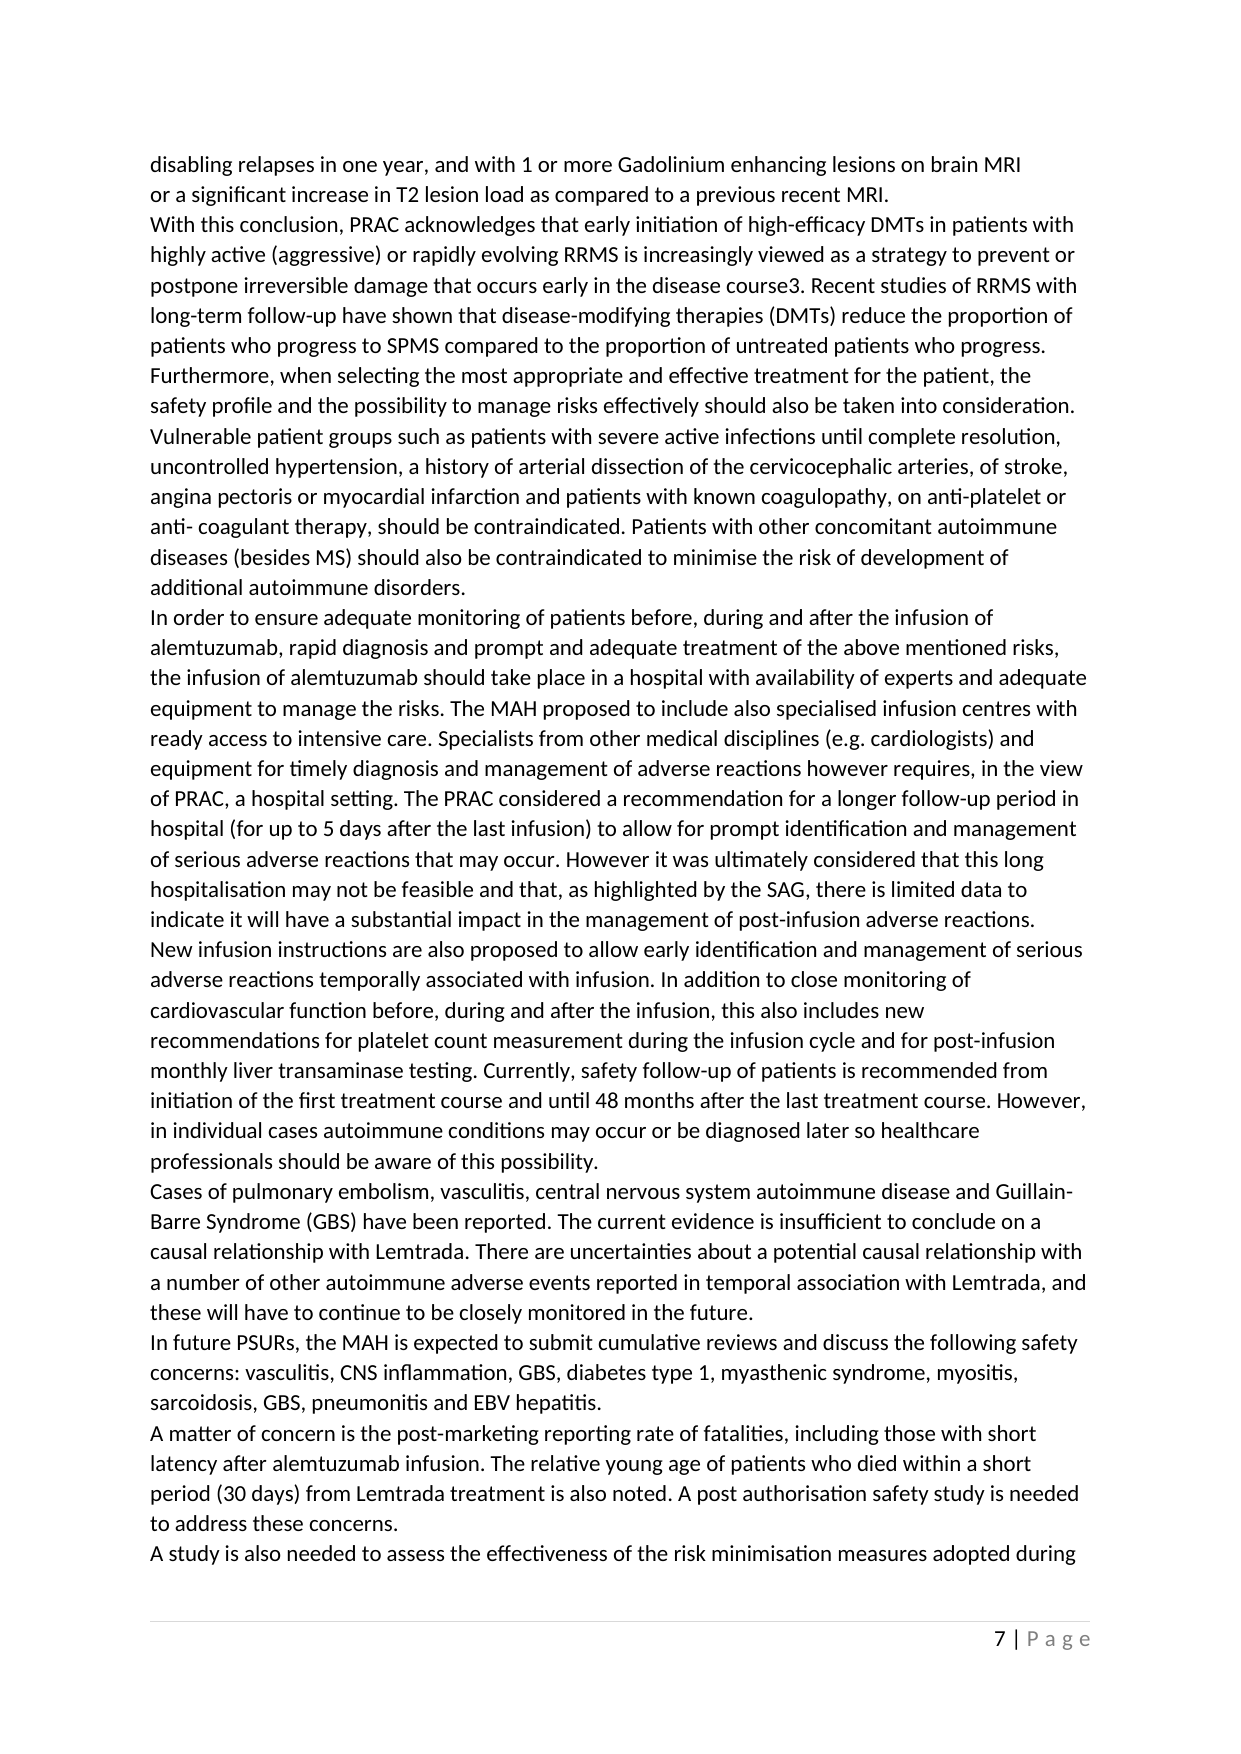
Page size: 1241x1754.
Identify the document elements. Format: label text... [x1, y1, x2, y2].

text equipment for timely diagnosis and management of adverse reactions however requires, in the view of PRAC, a hospital setting. The PRAC considered a recommendation for a longer follow-up period in [150, 754, 1090, 812]
text postpone irreversible damage that occurs early in the disease course3. Recent studies of RRMS with [150, 271, 1090, 299]
text With this conclusion, PRAC acknowledges that early initiation of high-efficacy DMTs in patients with [150, 210, 1090, 238]
text equipment to manage the risks. The MAH proposed to include also specialised infusion centres with [150, 694, 1090, 722]
text hospitalisation may not be feasible and that, as highlighted by the SAG, there is limited data to [150, 875, 1090, 903]
text ready access to intensive care. Specialists from other medical disciplines (e.g. cardiologists) and [150, 724, 1090, 752]
text sarcoidosis, GBS, pneumonitis and EBV hepatitis. [150, 1388, 1090, 1417]
text long-term follow-up have shown that disease-modifying therapies (DMTs) reduce the proportion of [150, 301, 1090, 329]
text disabling relapses in one year, and with 1 or more Gadolinium enhancing lesions on brain MRI [150, 150, 1090, 178]
text Barre Syndrome (GBS) have been reported. The current evidence is insufficient to conclude on a causal relationship with Lemtrada. There are uncertainties about a potential causal relationship with a number of other autoimmune adverse events reported in temporal association with Lemtrada, and these will have to continue to be closely monitored in the future. [150, 1207, 1090, 1326]
text uncontrolled hypertension, a history of arterial dissection of the cervicocephalic arteries, of stroke, [150, 452, 1090, 480]
text In future PSURs, the MAH is expected to submit cumulative reviews and discuss the following safety [150, 1328, 1090, 1356]
text patients who progress to SPMS compared to the proportion of untreated patients who progress. [150, 331, 1090, 359]
text highly active (aggressive) or rapidly evolving RRMS is increasingly viewed as a strategy to prevent or [150, 241, 1090, 269]
text In order to ensure adequate monitoring of patients before, during and after the infusion of [150, 603, 1090, 631]
text New infusion instructions are also proposed to allow early identification and management of serious [150, 935, 1090, 963]
text angina pectoris or myocardial infarction and patients with known coagulopathy, on anti-platelet or anti- coagulant therapy, should be contraindicated. Patients with other concomitant autoimmune diseases (besides MS) should also be contraindicated to minimise the risk of development of additional autoimmune disorders. [150, 482, 1090, 601]
text Cases of pulmonary embolism, vasculitis, central nervous system autoimmune disease and Guillain- [150, 1177, 1090, 1205]
text alemtuzumab, rapid diagnosis and prompt and adequate treatment of the above mentioned risks, the infusion of alemtuzumab should take place in a hospital with availability of experts and adequate [150, 633, 1090, 692]
text A matter of concern is the post-marketing reporting rate of fatalities, including those with short latency after alemtuzumab infusion. The relative young age of patients who died within a short period (30 days) from Lemtrada treatment is also noted. A post authorisation safety study is needed to address these concerns. [150, 1419, 1090, 1537]
text indicate it will have a substantial impact in the management of post-infusion adverse reactions. [150, 905, 1090, 933]
text A study is also needed to assess the effectiveness of the risk minimisation measures adopted during [150, 1539, 1090, 1568]
text Vulnerable patient groups such as patients with severe active infections until complete resolution, [150, 422, 1090, 450]
text adverse reactions temporally associated with infusion. In addition to close monitoring of cardiovascular function before, during and after the infusion, this also includes new recommendations for platelet count measurement during the infusion cycle and for post-infusion monthly liver transaminase testing. Currently, safety follow-up of patients is recommended from initiation of the first treatment course and until 48 months after the last treatment course. However, in individual cases autoimmune conditions may occur or be diagnosed later so healthcare professionals should be aware of this possibility. [150, 966, 1090, 1175]
text concerns: vasculitis, CNS inflammation, GBS, diabetes type 1, myasthenic syndrome, myositis, [150, 1358, 1090, 1386]
text Furthermore, when selecting the most appropriate and effective treatment for the patient, the safety profile and the possibility to manage risks effectively should also be taken into consideration. [150, 361, 1090, 420]
text or a significant increase in T2 lesion load as compared to a previous recent MRI. [150, 180, 1090, 208]
text hospital (for up to 5 days after the last infusion) to allow for prompt identification and management of serious adverse reactions that may occur. However it was ultimately considered that this long [150, 814, 1090, 873]
